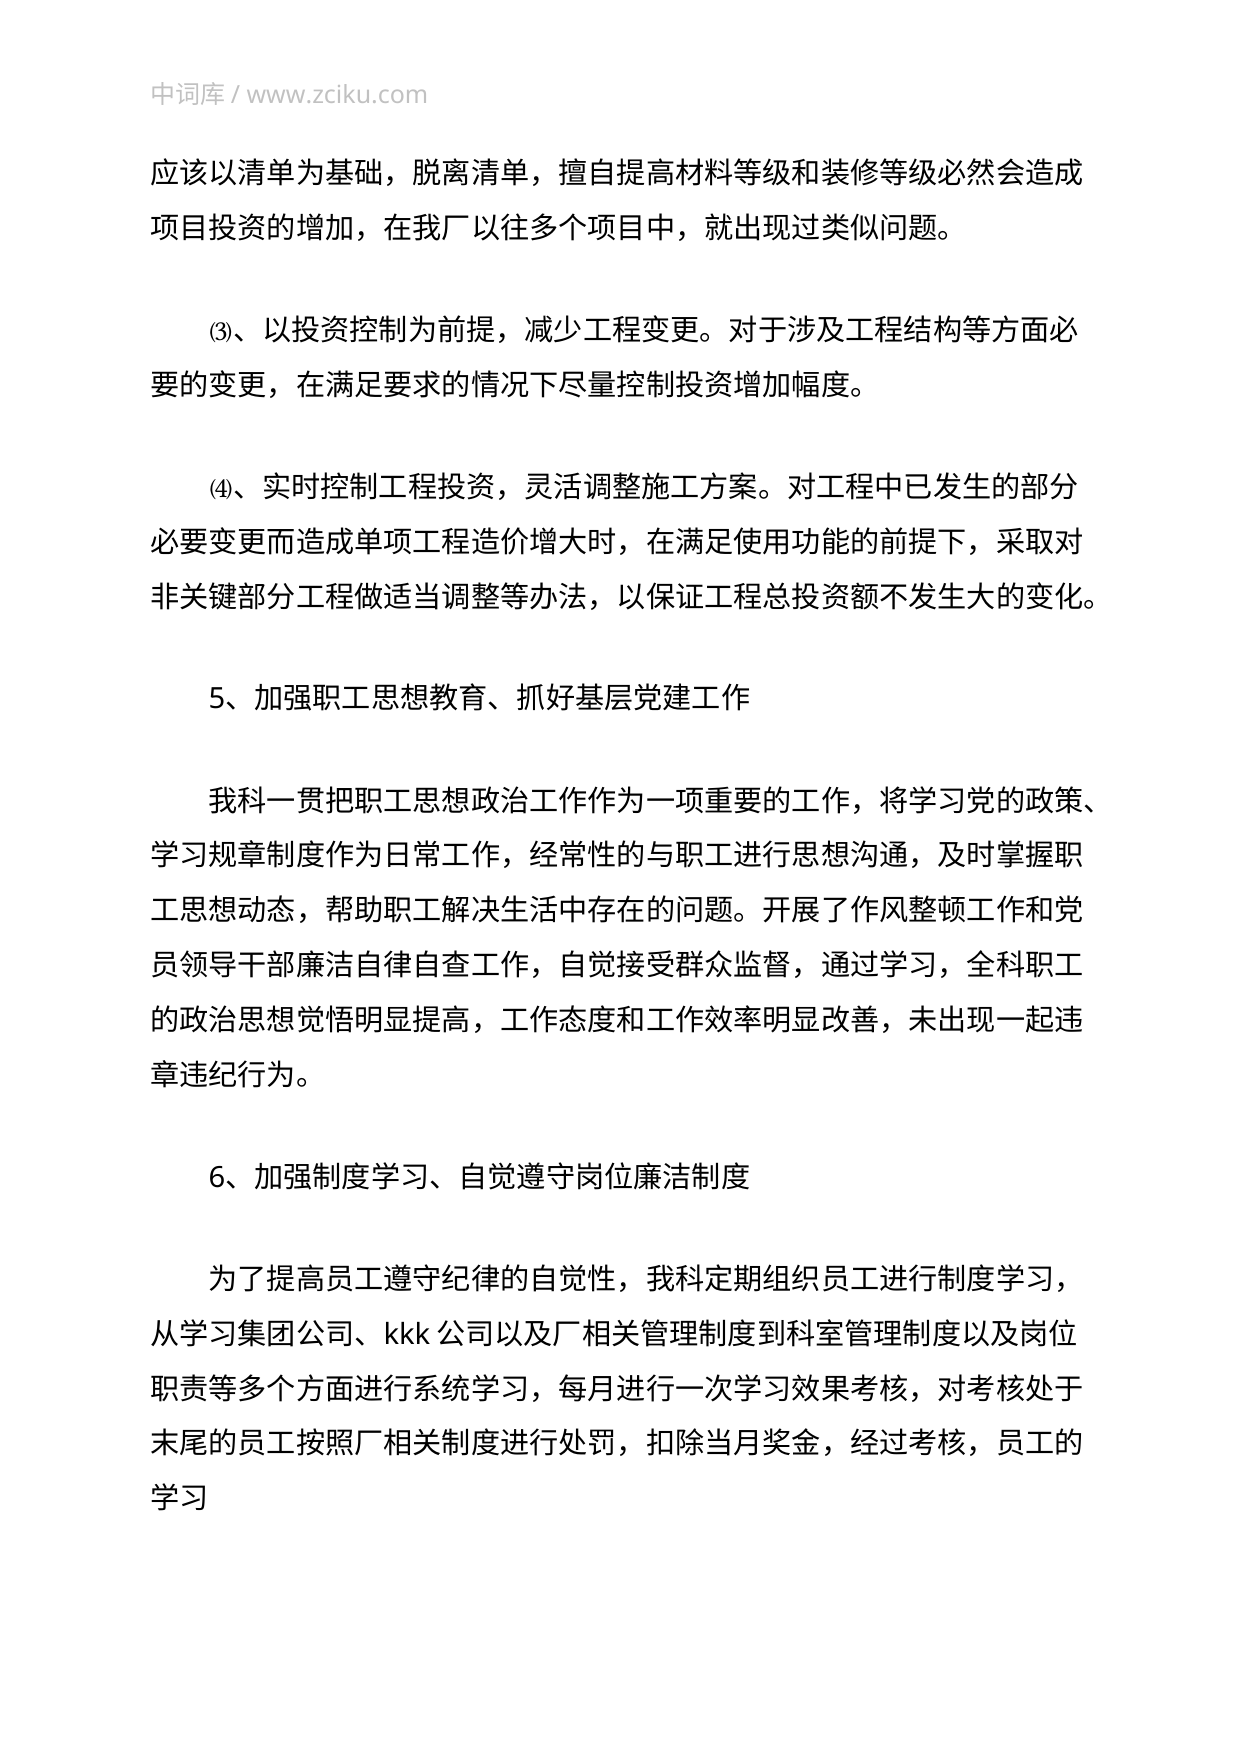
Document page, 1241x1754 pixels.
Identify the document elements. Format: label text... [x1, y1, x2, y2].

text ⑶、以投资控制为前提，减少工程变更。对于涉及工程结构等方面必要的变更，在满足要求的情况下尽量控制投资增加幅度。 [150, 307, 1090, 404]
text 我科一贯把职工思想政治工作作为一项重要的工作，将学习党的政策、学习规章制度作为日常工作，经常性的与职工进行思想沟通，及时掌握职工思想动态，帮助职工解决生活中存在的问题。开展了作风整顿工作和党员领导干部廉洁自律自查工作，自觉接受群众监督，通过学习，全科职工的政治思想觉悟明显提高，工作态度和工作效率明显改善，未出现一起违章违纪行为。 [150, 777, 1090, 1094]
text 6、加强制度学习、自觉遵守岗位廉洁制度 [150, 1153, 1090, 1196]
text ⑷、实时控制工程投资，灵活调整施工方案。对工程中已发生的部分必要变更而造成单项工程造价增大时，在满足使用功能的前提下，采取对非关键部分工程做适当调整等办法，以保证工程总投资额不发生大的变化。 [150, 463, 1090, 616]
text 5、加强职工思想教育、抓好基层党建工作 [150, 675, 1090, 717]
text 为了提高员工遵守纪律的自觉性，我科定期组织员工进行制度学习，从学习集团公司、kkk公司以及厂相关管理制度到科室管理制度以及岗位职责等多个方面进行系统学习，每月进行一次学习效果考核，对考核处于末尾的员工按照厂相关制度进行处罚，扣除当月奖金，经过考核，员工的学习 [150, 1255, 1090, 1517]
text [150, 150, 1090, 247]
